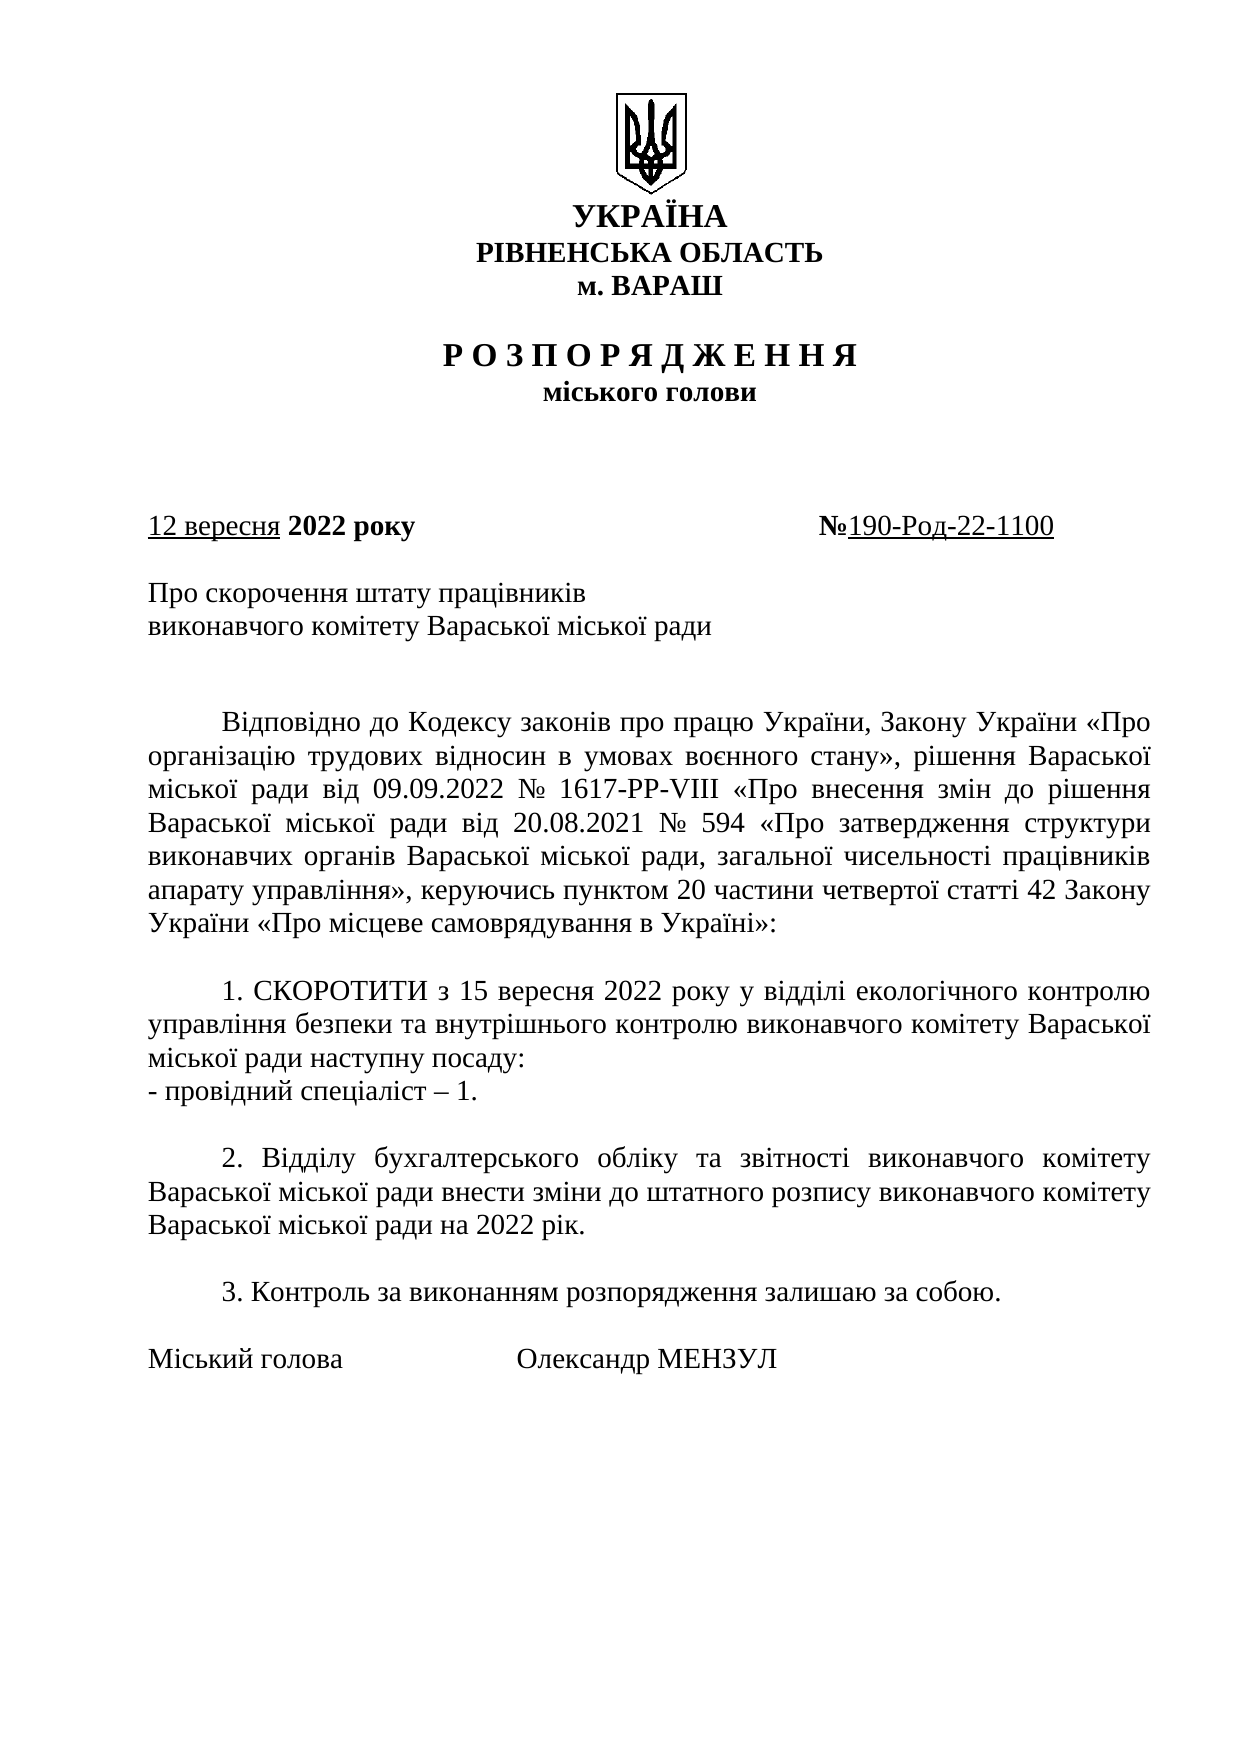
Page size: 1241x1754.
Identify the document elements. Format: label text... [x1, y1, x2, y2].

picture [611, 88, 688, 197]
text м. ВАРАШ [148, 268, 1152, 302]
text міського голови [148, 374, 1152, 407]
text 2. Відділу бухгалтерського обліку та звітності виконавчого комітету Вараської міської ради внести зміни до штатного розпису виконавчого комітету Вараської міської ради на 2022 рік. [148, 1140, 1152, 1241]
text Р О З П О Р Я Д Ж Е Н Н Я [148, 335, 1152, 374]
text 12 вересня 2022 року №190-Род-22-1100 [148, 508, 1152, 541]
text Про скорочення штату працівників [148, 575, 1152, 608]
text РІВНЕНСЬКА ОБЛАСТЬ [148, 235, 1152, 268]
text Міський голова Олександр МЕНЗУЛ [148, 1342, 1152, 1375]
text виконавчого комітету Вараської міської ради [148, 608, 1152, 642]
text Відповідно до Кодексу законів про працю України, Закону України «Про організацію трудових відносин в умовах воєнного стану», рішення Вараської міської ради від 09.09.2022 № 1617-РР-VІІІ «Про внесення змін до рішення Вараської міської ради від 20.08.2021 № 594 «Про затвердження структури виконавчих органів Вараської міської ради, загальної чисельності працівників апарату управління», керуючись пунктом 20 частини четвертої статті 42 Закону України «Про місцеве самоврядування в Україні»: [148, 704, 1152, 939]
text УКРАЇНА [148, 196, 1152, 235]
text 1. СКОРОТИТИ з 15 вересня 2022 року у відділі екологічного контролю управління безпеки та внутрішнього контролю виконавчого комітету Вараської міської ради наступну посаду: [148, 973, 1152, 1073]
text - провідний спеціаліст – 1. [148, 1073, 1152, 1107]
text 3. Контроль за виконанням розпорядження залишаю за собою. [148, 1274, 1152, 1308]
